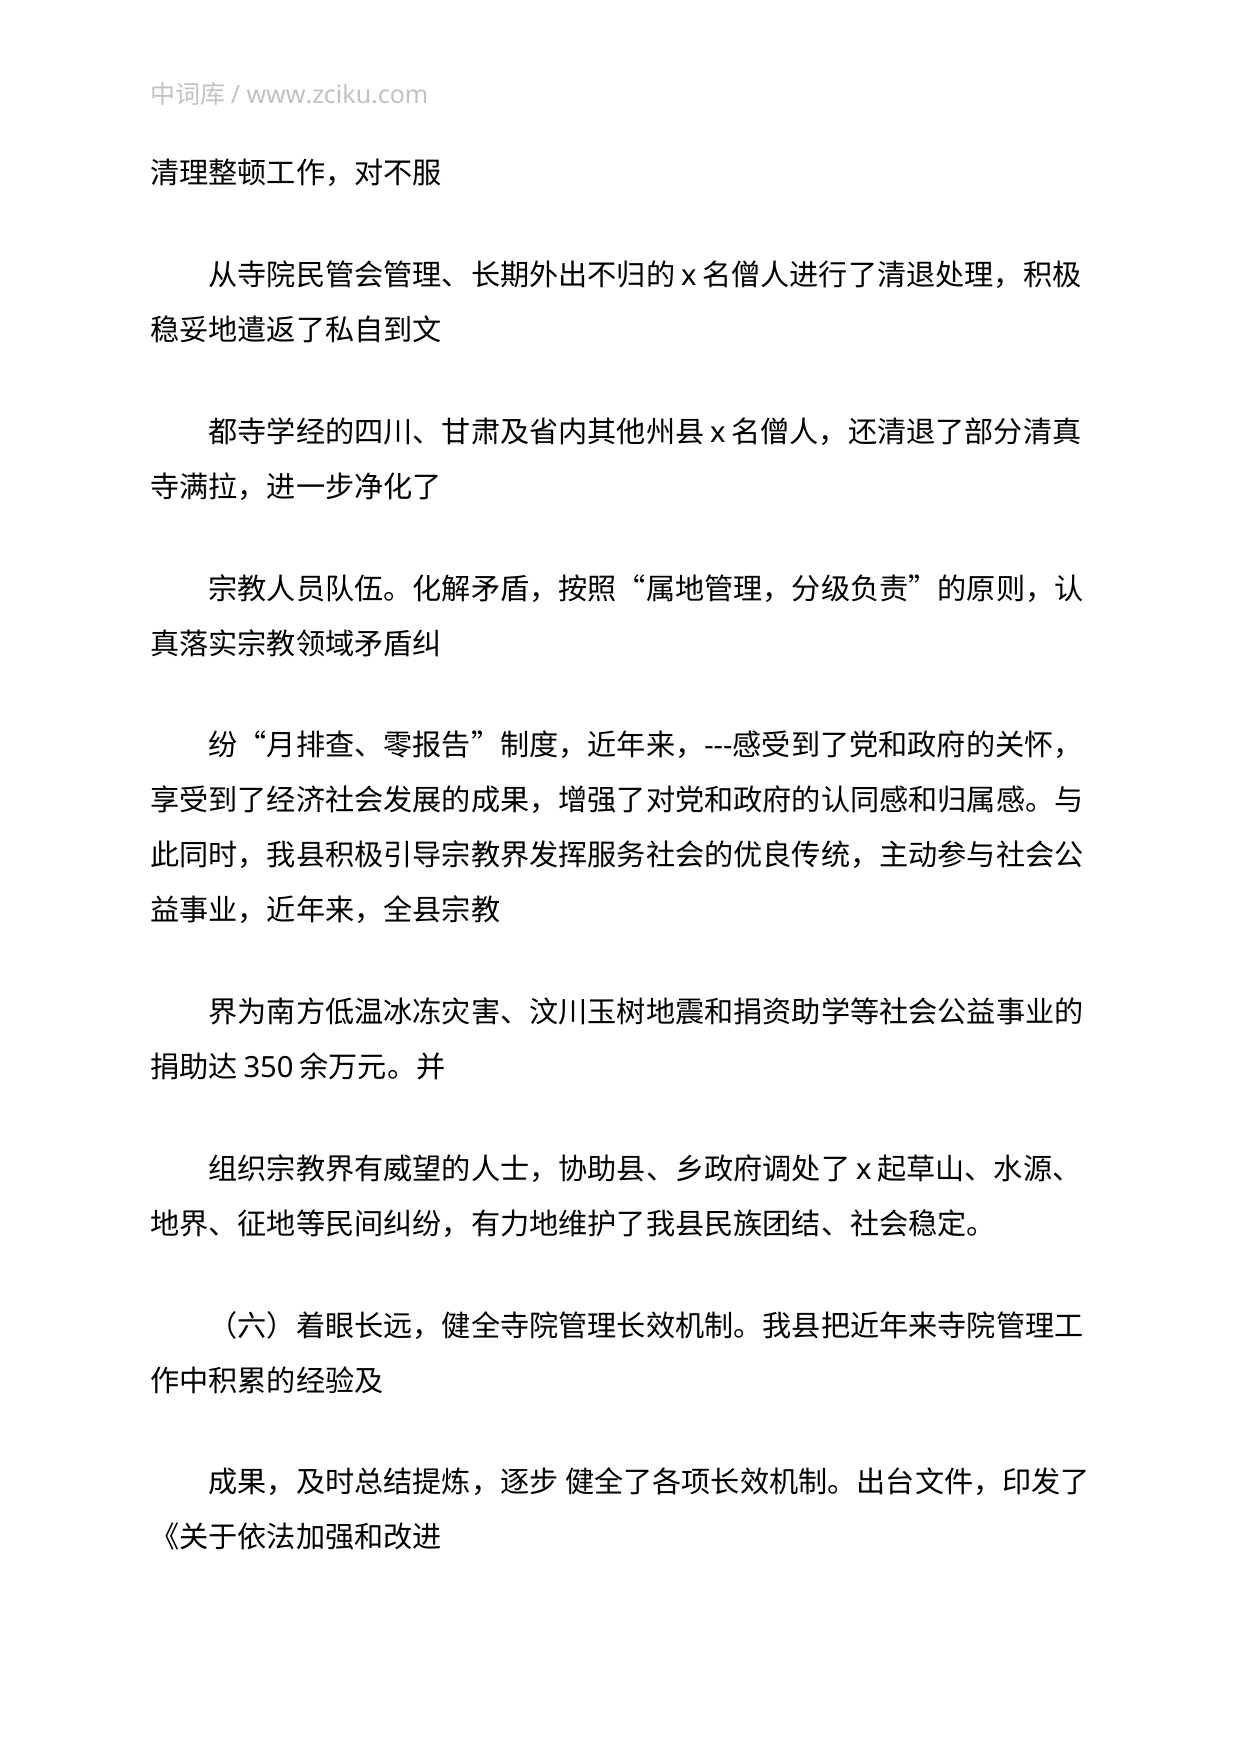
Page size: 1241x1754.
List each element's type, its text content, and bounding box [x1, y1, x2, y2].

text 宗教人员队伍。化解矛盾，按照“属地管理，分级负责”的原则，认真落实宗教领域矛盾纠 [150, 565, 1090, 662]
text 纷“月排查、零报告”制度，近年来，---感受到了党和政府的关怀，享受到了经济社会发展的成果，增强了对党和政府的认同感和归属感。与此同时，我县积极引导宗教界发挥服务社会的优良传统，主动参与社会公益事业，近年来，全县宗教 [150, 722, 1090, 929]
text 组织宗教界有威望的人士，协助县、乡政府调处了x起草山、水源、地界、征地等民间纠纷，有力地维护了我县民族团结、社会稳定。 [150, 1145, 1090, 1243]
text 都寺学经的四川、甘肃及省内其他州县x名僧人，还清退了部分清真寺满拉，进一步净化了 [150, 408, 1090, 506]
text 成果，及时总结提炼，逐步 健全了各项长效机制。出台文件，印发了《关于依法加强和改进 [150, 1459, 1090, 1556]
text 从寺院民管会管理、长期外出不归的x名僧人进行了清退处理，积极稳妥地遣返了私自到文 [150, 252, 1090, 349]
text （六）着眼长远，健全寺院管理长效机制。我县把近年来寺院管理工作中积累的经验及 [150, 1302, 1090, 1399]
text 界为南方低温冰冻灾害、汶川玉树地震和捐资助学等社会公益事业的捐助达350余万元。并 [150, 988, 1090, 1086]
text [150, 150, 1090, 192]
